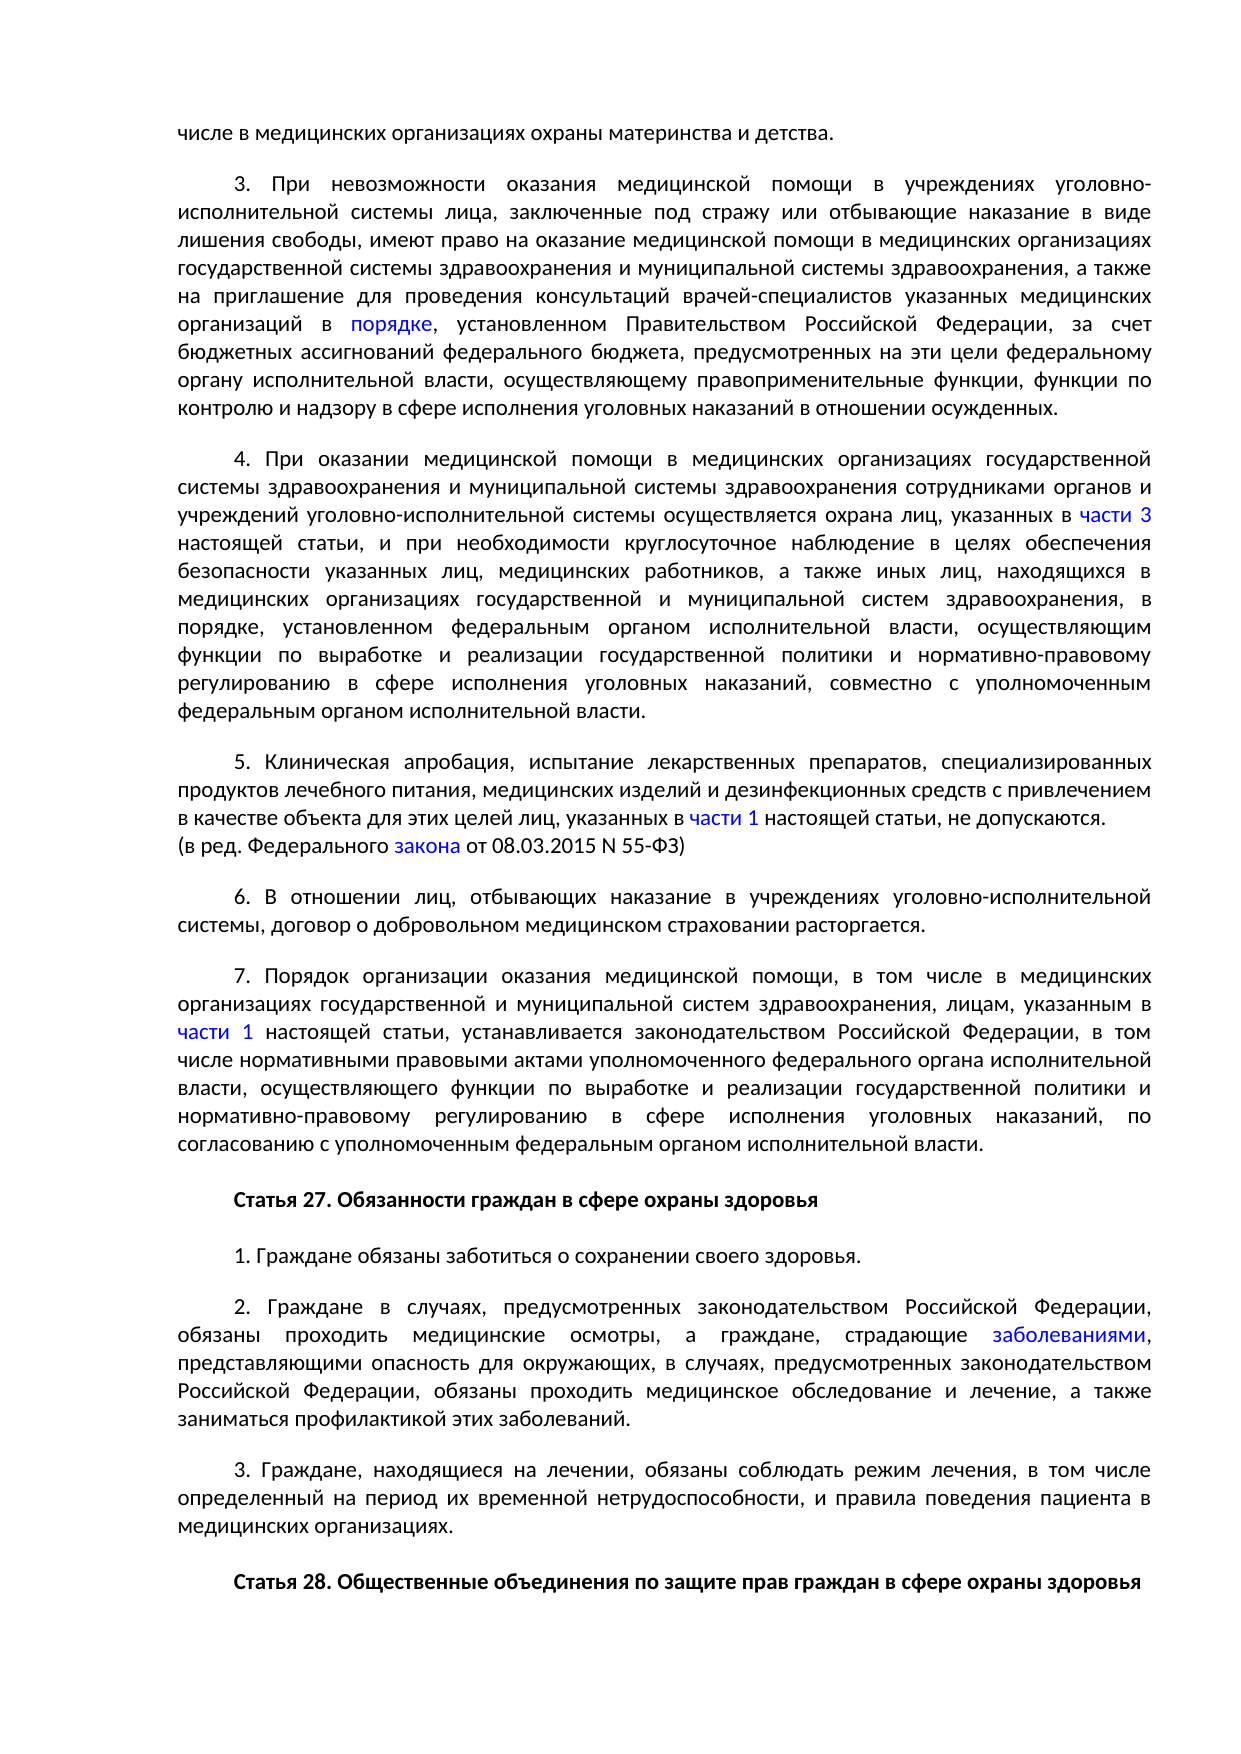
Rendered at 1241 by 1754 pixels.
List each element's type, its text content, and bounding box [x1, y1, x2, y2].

text 3. При невозможности оказания медицинской помощи в учреждениях уголовно-исполнительной системы лица, заключенные под стражу или отбывающие наказание в виде лишения свободы, имеют право на оказание медицинской помощи в медицинских организациях государственной системы здравоохранения и муниципальной системы здравоохранения, а также на приглашение для проведения консультаций врачей-специалистов указанных медицинских организаций в порядке, установленном Правительством Российской Федерации, за счет бюджетных ассигнований федерального бюджета, предусмотренных на эти цели федеральному органу исполнительной власти, осуществляющему правоприменительные функции, функции по контролю и надзору в сфере исполнения уголовных наказаний в отношении осужденных. [177, 169, 1152, 421]
text 3. Граждане, находящиеся на лечении, обязаны соблюдать режим лечения, в том числе определенный на период их временной нетрудоспособности, и правила поведения пациента в медицинских организациях. [177, 1455, 1152, 1539]
title Статья 27. Обязанности граждан в сфере охраны здоровья [177, 1185, 1152, 1213]
text 1. Граждане обязаны заботиться о сохранении своего здоровья. [177, 1241, 1152, 1269]
text (в ред. Федерального закона от 08.03.2015 N 55-ФЗ) [177, 831, 1152, 859]
text 4. При оказании медицинской помощи в медицинских организациях государственной системы здравоохранения и муниципальной системы здравоохранения сотрудниками органов и учреждений уголовно-исполнительной системы осуществляется охрана лиц, указанных в части 3 настоящей статьи, и при необходимости круглосуточное наблюдение в целях обеспечения безопасности указанных лиц, медицинских работников, а также иных лиц, находящихся в медицинских организациях государственной и муниципальной систем здравоохранения, в порядке, установленном федеральным органом исполнительной власти, осуществляющим функции по выработке и реализации государственной политики и нормативно-правовому регулированию в сфере исполнения уголовных наказаний, совместно с уполномоченным федеральным органом исполнительной власти. [177, 444, 1152, 724]
text 2. Граждане в случаях, предусмотренных законодательством Российской Федерации, обязаны проходить медицинские осмотры, а граждане, страдающие заболеваниями, представляющими опасность для окружающих, в случаях, предусмотренных законодательством Российской Федерации, обязаны проходить медицинское обследование и лечение, а также заниматься профилактикой этих заболеваний. [177, 1292, 1152, 1432]
text 7. Порядок организации оказания медицинской помощи, в том числе в медицинских организациях государственной и муниципальной систем здравоохранения, лицам, указанным в части 1 настоящей статьи, устанавливается законодательством Российской Федерации, в том числе нормативными правовыми актами уполномоченного федерального органа исполнительной власти, осуществляющего функции по выработке и реализации государственной политики и нормативно-правовому регулированию в сфере исполнения уголовных наказаний, по согласованию с уполномоченным федеральным органом исполнительной власти. [177, 961, 1152, 1157]
title Статья 28. Общественные объединения по защите прав граждан в сфере охраны здоровья [177, 1567, 1152, 1596]
text 5. Клиническая апробация, испытание лекарственных препаратов, специализированных продуктов лечебного питания, медицинских изделий и дезинфекционных средств с привлечением в качестве объекта для этих целей лиц, указанных в части 1 настоящей статьи, не допускаются. [177, 747, 1152, 831]
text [177, 118, 1152, 146]
text 6. В отношении лиц, отбывающих наказание в учреждениях уголовно-исполнительной системы, договор о добровольном медицинском страховании расторгается. [177, 882, 1152, 938]
